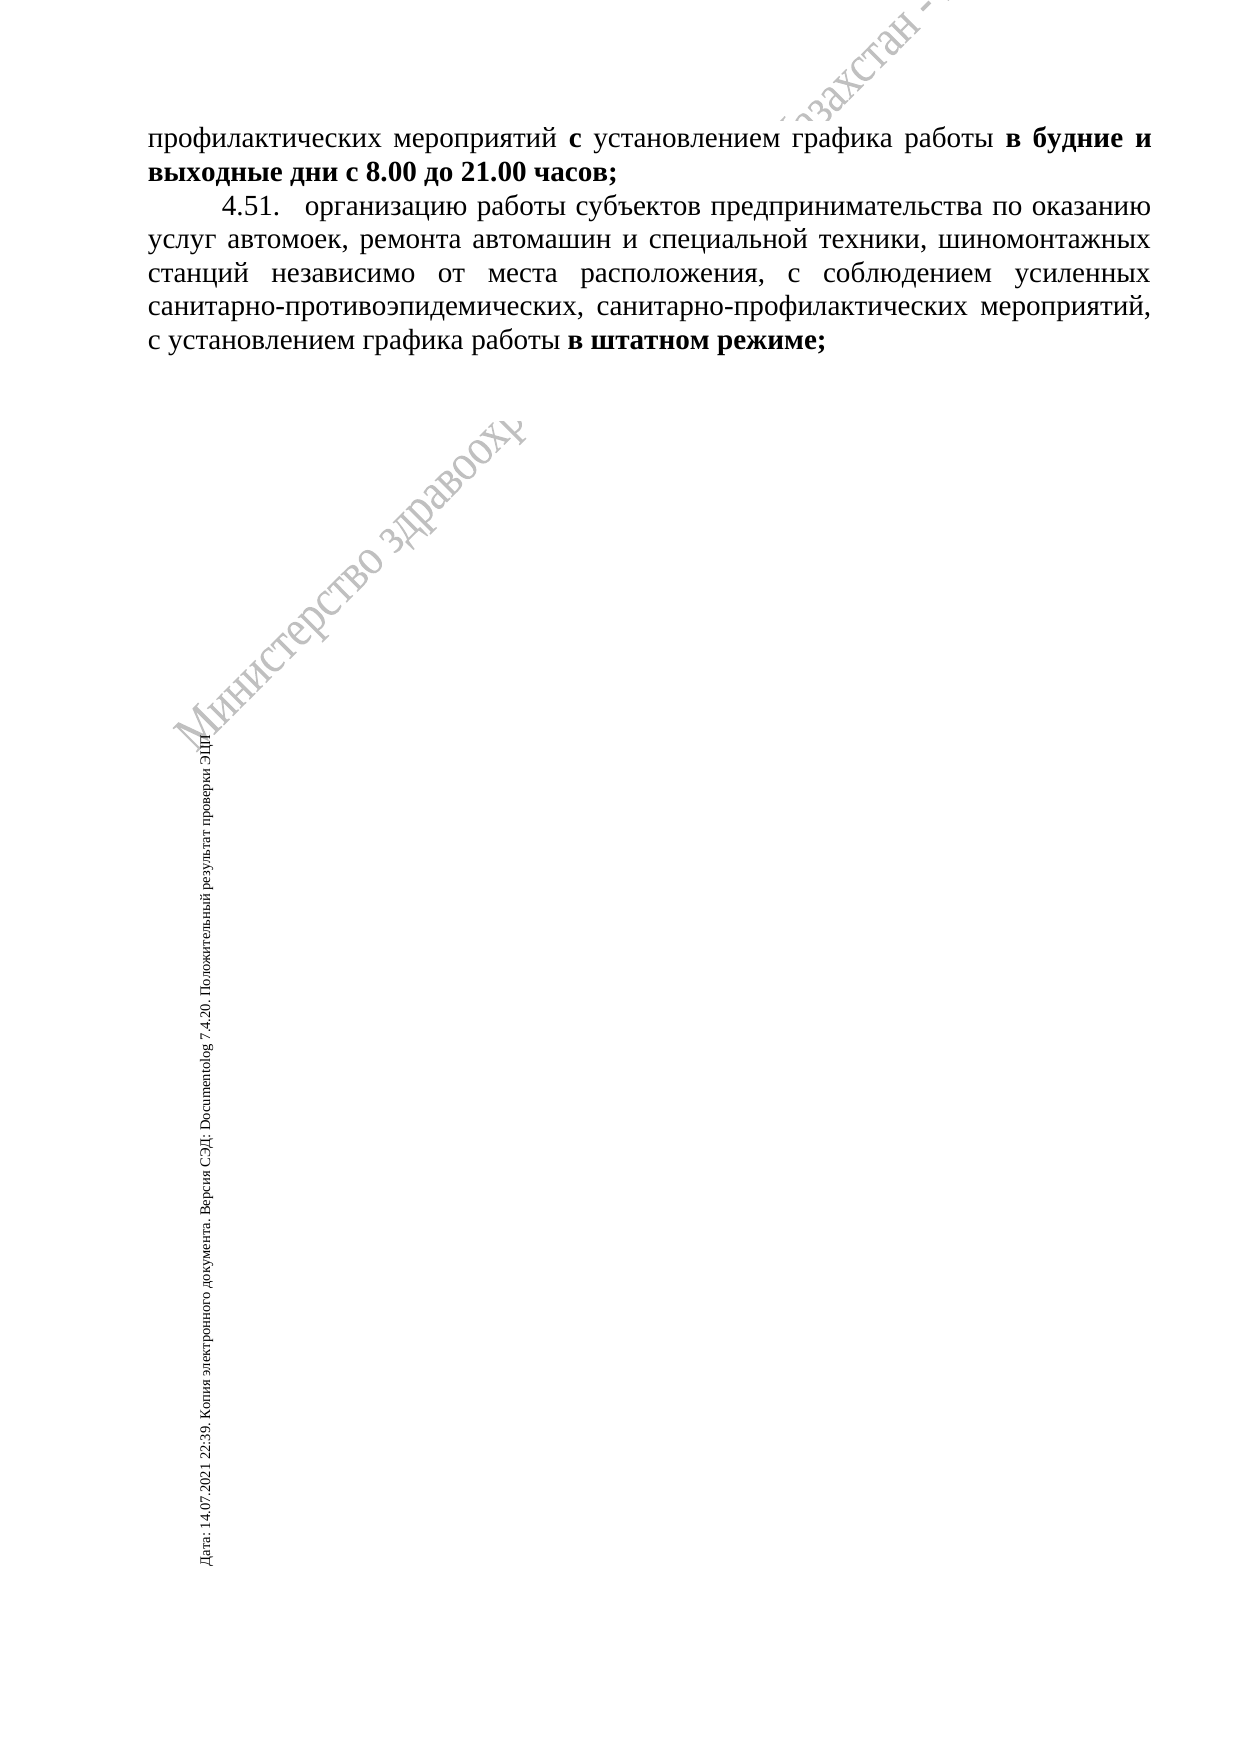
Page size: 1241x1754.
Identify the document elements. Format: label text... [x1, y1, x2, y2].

list организацию работы салонов красоты, парикмахерских, «барбер шопов», центров и салонов, оказывающих косметические и косметологические услуги, услуги маникюра и педикюра (строго по предварительной записи из расчета 4 м2 на 1 посетителя) независимо от места расположения, с соблюдением усиленных санитарно - противоэпидемических, санитарно - профилактических мероприятий с установлением графика работы в будние и выходные дни с 8.00 до 21.00 часов; [148, 121, 1152, 188]
list организацию работы субъектов предпринимательства по оказанию услуг автомоек, ремонта автомашин и специальной техники, шиномонтажных станций независимо от места расположения, с соблюдением усиленных санитарно-противоэпидемических, санитарно-профилактических мероприятий, с установлением графика работы в штатном режиме; [148, 188, 1152, 420]
